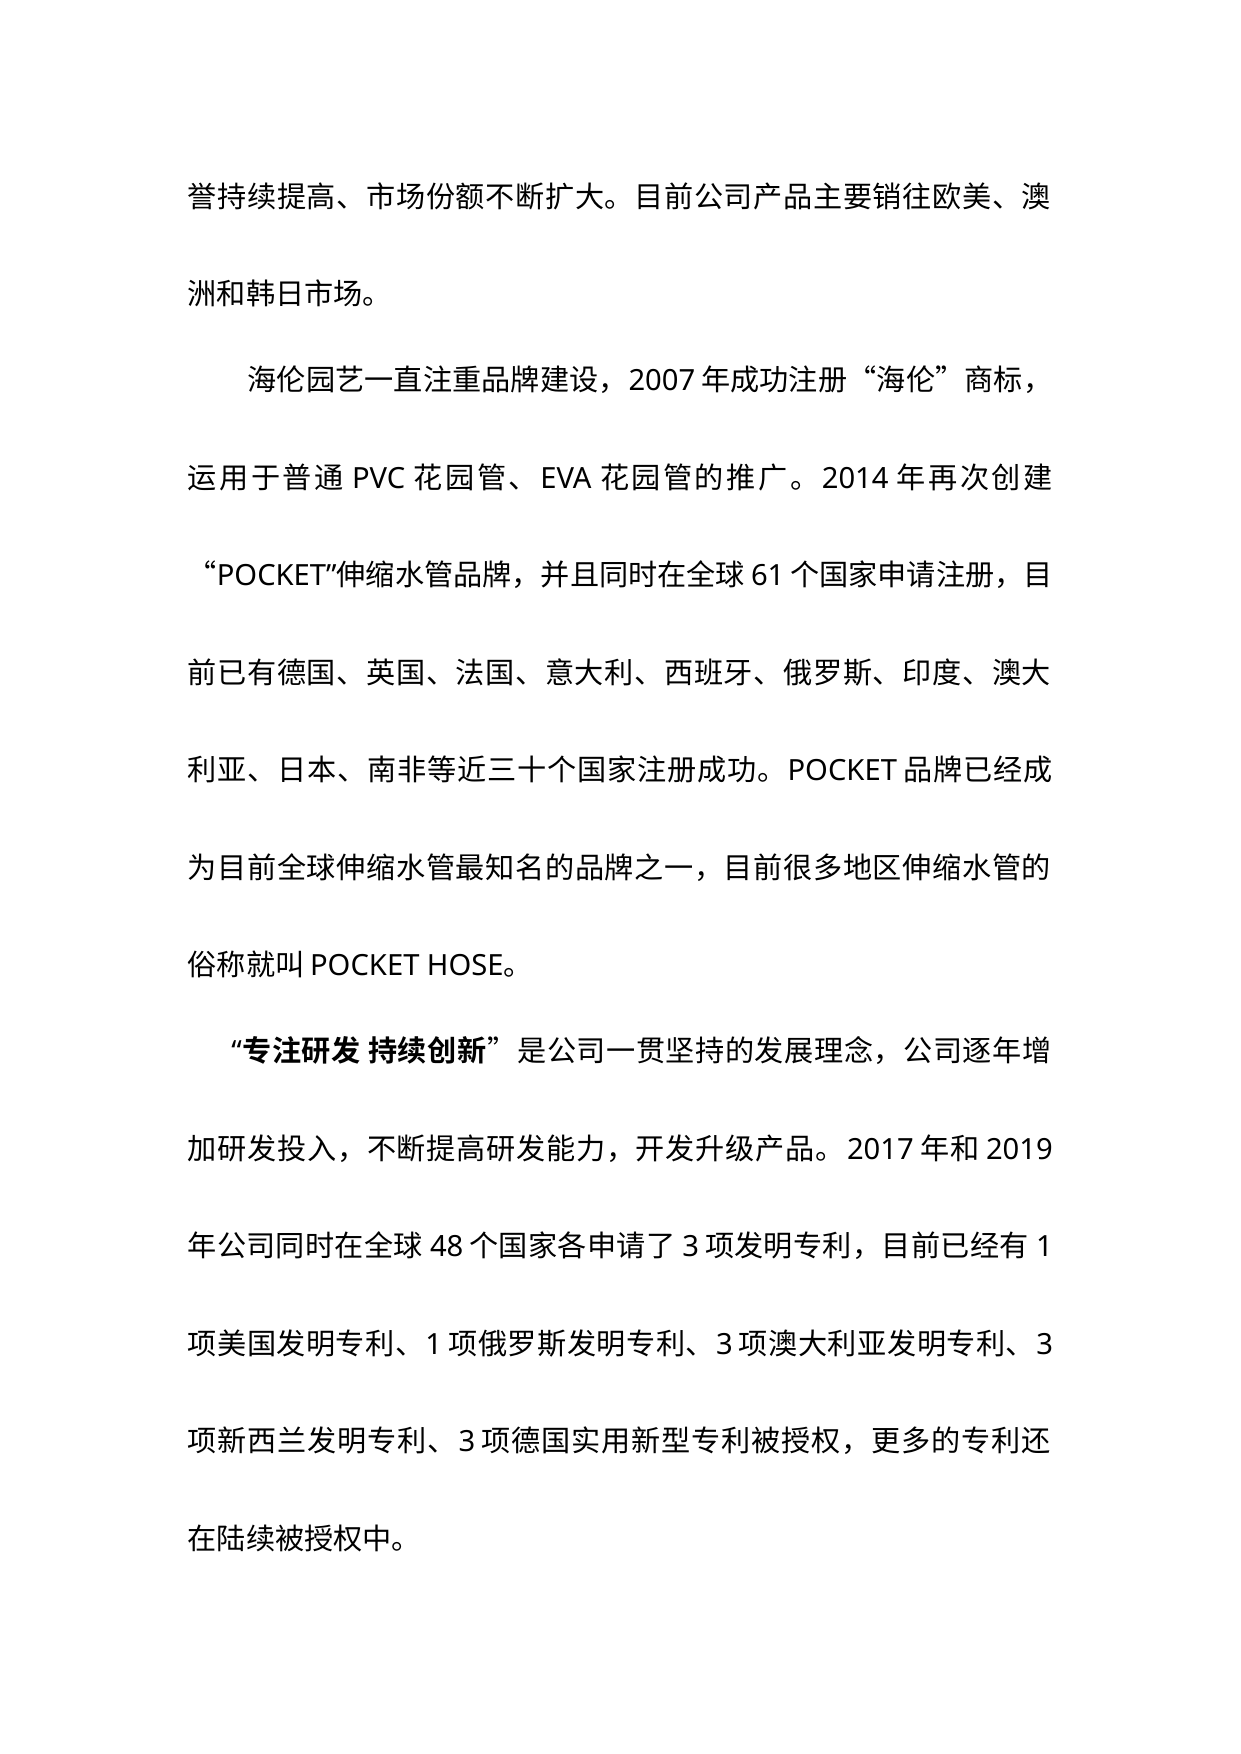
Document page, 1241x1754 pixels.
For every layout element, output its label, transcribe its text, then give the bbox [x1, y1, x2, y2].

text “专注研发 持续创新”是公司一贯坚持的发展理念，公司逐年增加研发投入，不断提高研发能力，开发升级产品。2017年和2019年公司同时在全球48个国家各申请了3项发明专利，目前已经有1项美国发明专利、1项俄罗斯发明专利、3项澳大利亚发明专利、3项新西兰发明专利、3项德国实用新型专利被授权，更多的专利还在陆续被授权中。 [187, 1017, 1053, 1569]
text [187, 162, 1053, 324]
text 海伦园艺一直注重品牌建设，2007年成功注册“海伦”商标，运用于普通PVC花园管、EVA花园管的推广。2014年再次创建“POCKET”伸缩水管品牌，并且同时在全球61个国家申请注册，目前已有德国、英国、法国、意大利、西班牙、俄罗斯、印度、澳大利亚、日本、南非等近三十个国家注册成功。POCKET品牌已经成为目前全球伸缩水管最知名的品牌之一，目前很多地区伸缩水管的俗称就叫POCKET HOSE。 [187, 346, 1053, 996]
